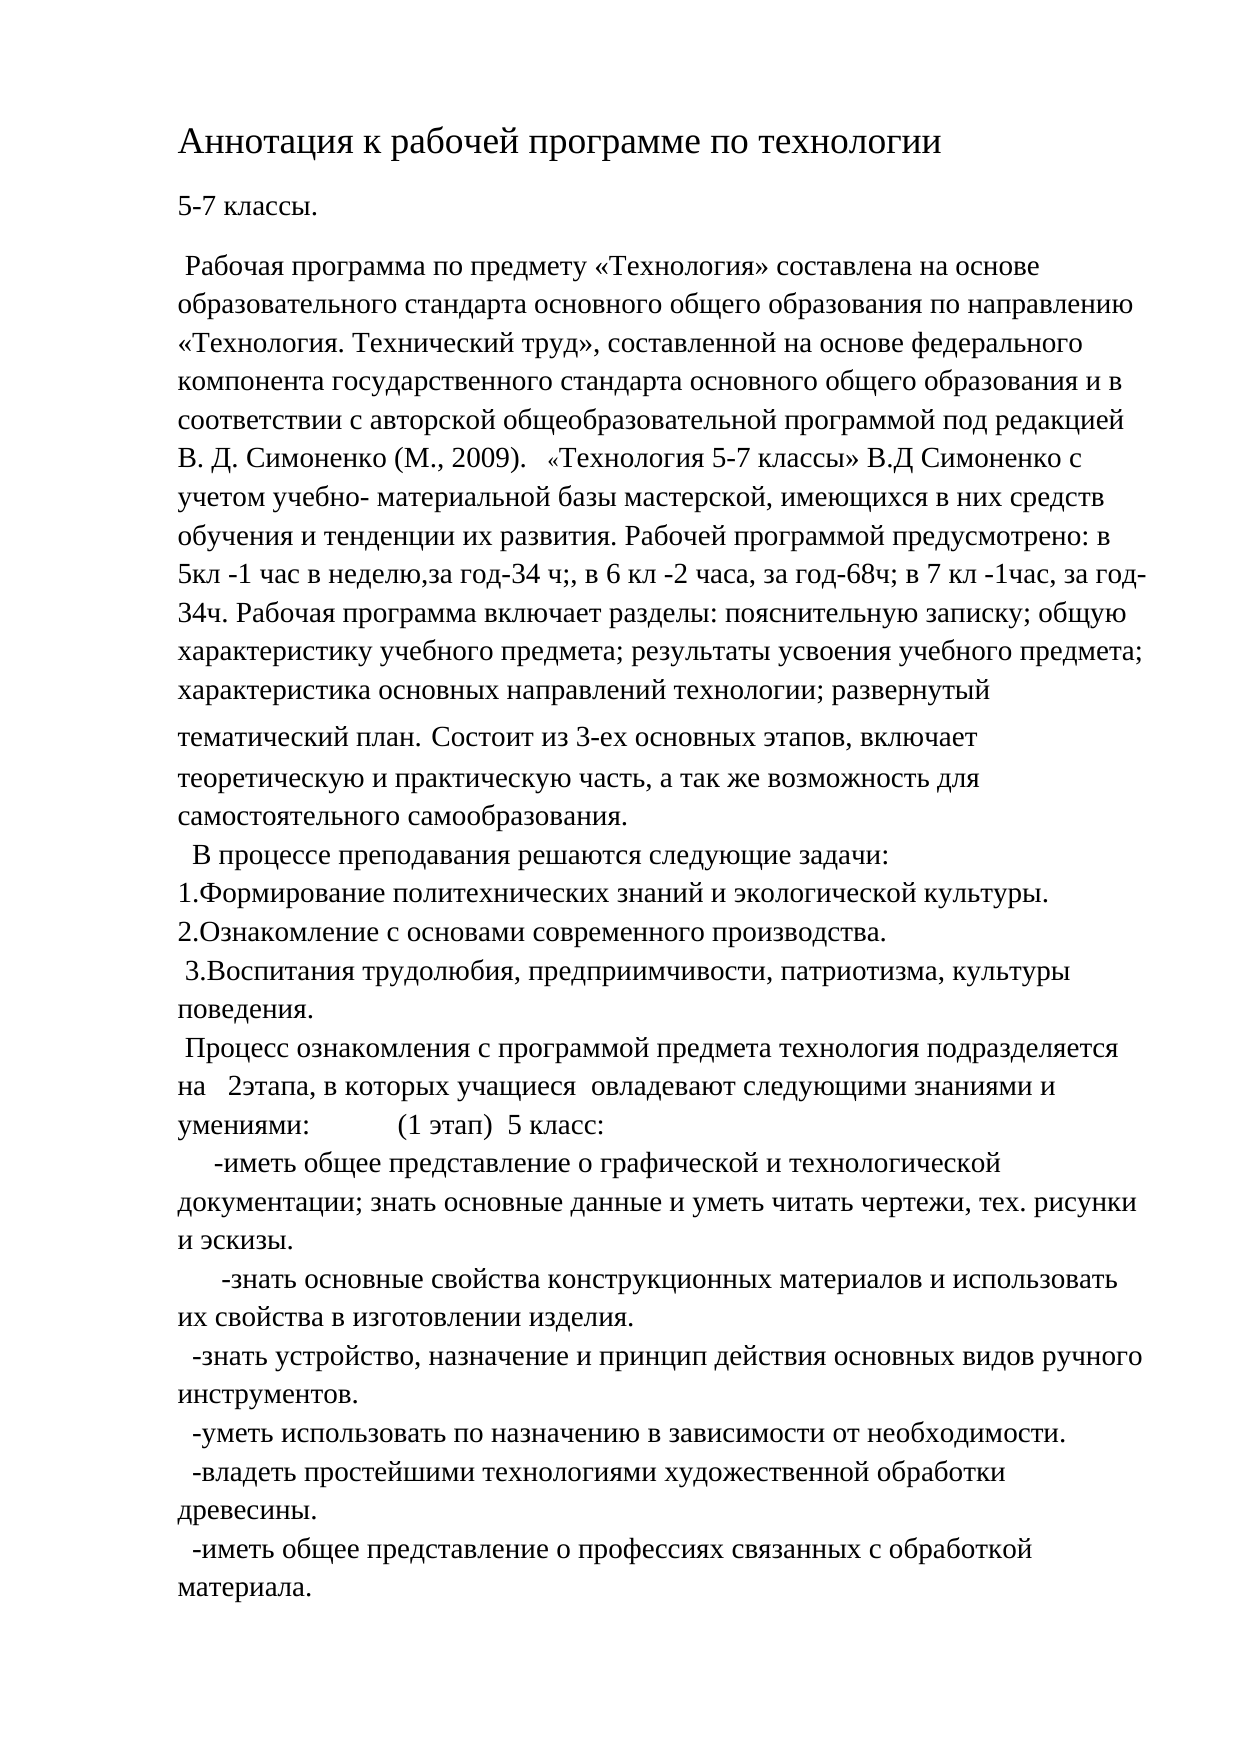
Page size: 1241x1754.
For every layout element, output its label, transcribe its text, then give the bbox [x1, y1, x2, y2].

text Процесс ознакомления с программой предмета технология подразделяется на 2этапа, в которых учащиеся овладевают следующими знаниями и умениями: (1 этап) 5 класс: [177, 1030, 1152, 1140]
text -владеть простейшими технологиями художественной обработки древесины. [177, 1454, 1152, 1526]
text 2.Ознакомление с основами современного производства. [177, 914, 1152, 948]
text -иметь общее представление о профессиях связанных с обработкой материала. [177, 1531, 1152, 1603]
text -знать устройство, назначение и принцип действия основных видов ручного инструментов. [177, 1338, 1152, 1410]
text -иметь общее представление о графической и технологической документации; знать основные данные и уметь читать чертежи, тех. рисунки и эскизы. [177, 1145, 1152, 1256]
text 1.Формирование политехнических знаний и экологической культуры. [177, 876, 1152, 909]
text -знать основные свойства конструкционных материалов и использовать их свойства в изготовлении изделия. [177, 1261, 1152, 1333]
text 5-7 классы. [177, 188, 1152, 222]
text Аннотация к рабочей программе по технологии [177, 118, 1152, 161]
text Рабочая программа по предмету «Технология» составлена на основе образовательного стандарта основного общего образования по направлению «Технология. Технический труд», составленной на основе федерального компонента государственного стандарта основного общего образования и в соответствии с авторской общеобразовательной программой под редакцией В. Д. Симоненко (М., 2009). «Технология 5-7 классы» В.Д Симоненко с учетом учебно- материальной базы мастерской, имеющихся в них средств обучения и тенденции их развития. Рабочей программой предусмотрено: в 5кл -1 час в неделю,за год-34 ч;, в 6 кл -2 часа, за год-68ч; в 7 кл -1час, за год-34ч. Рабочая программа включает разделы: пояснительную записку; общую характеристику учебного предмета; результаты усвоения учебного предмета; характеристика основных направлений технологии; развернутый тематический план. Состоит из 3-ех основных этапов, включает теоретическую и практическую часть, а так же возможность для самостоятельного самообразования. [177, 248, 1152, 832]
text В процессе преподавания решаются следующие задачи: [177, 837, 1152, 871]
text 3.Воспитания трудолюбия, предприимчивости, патриотизма, культуры поведения. [177, 953, 1152, 1025]
text -уметь использовать по назначению в зависимости от необходимости. [177, 1415, 1152, 1449]
